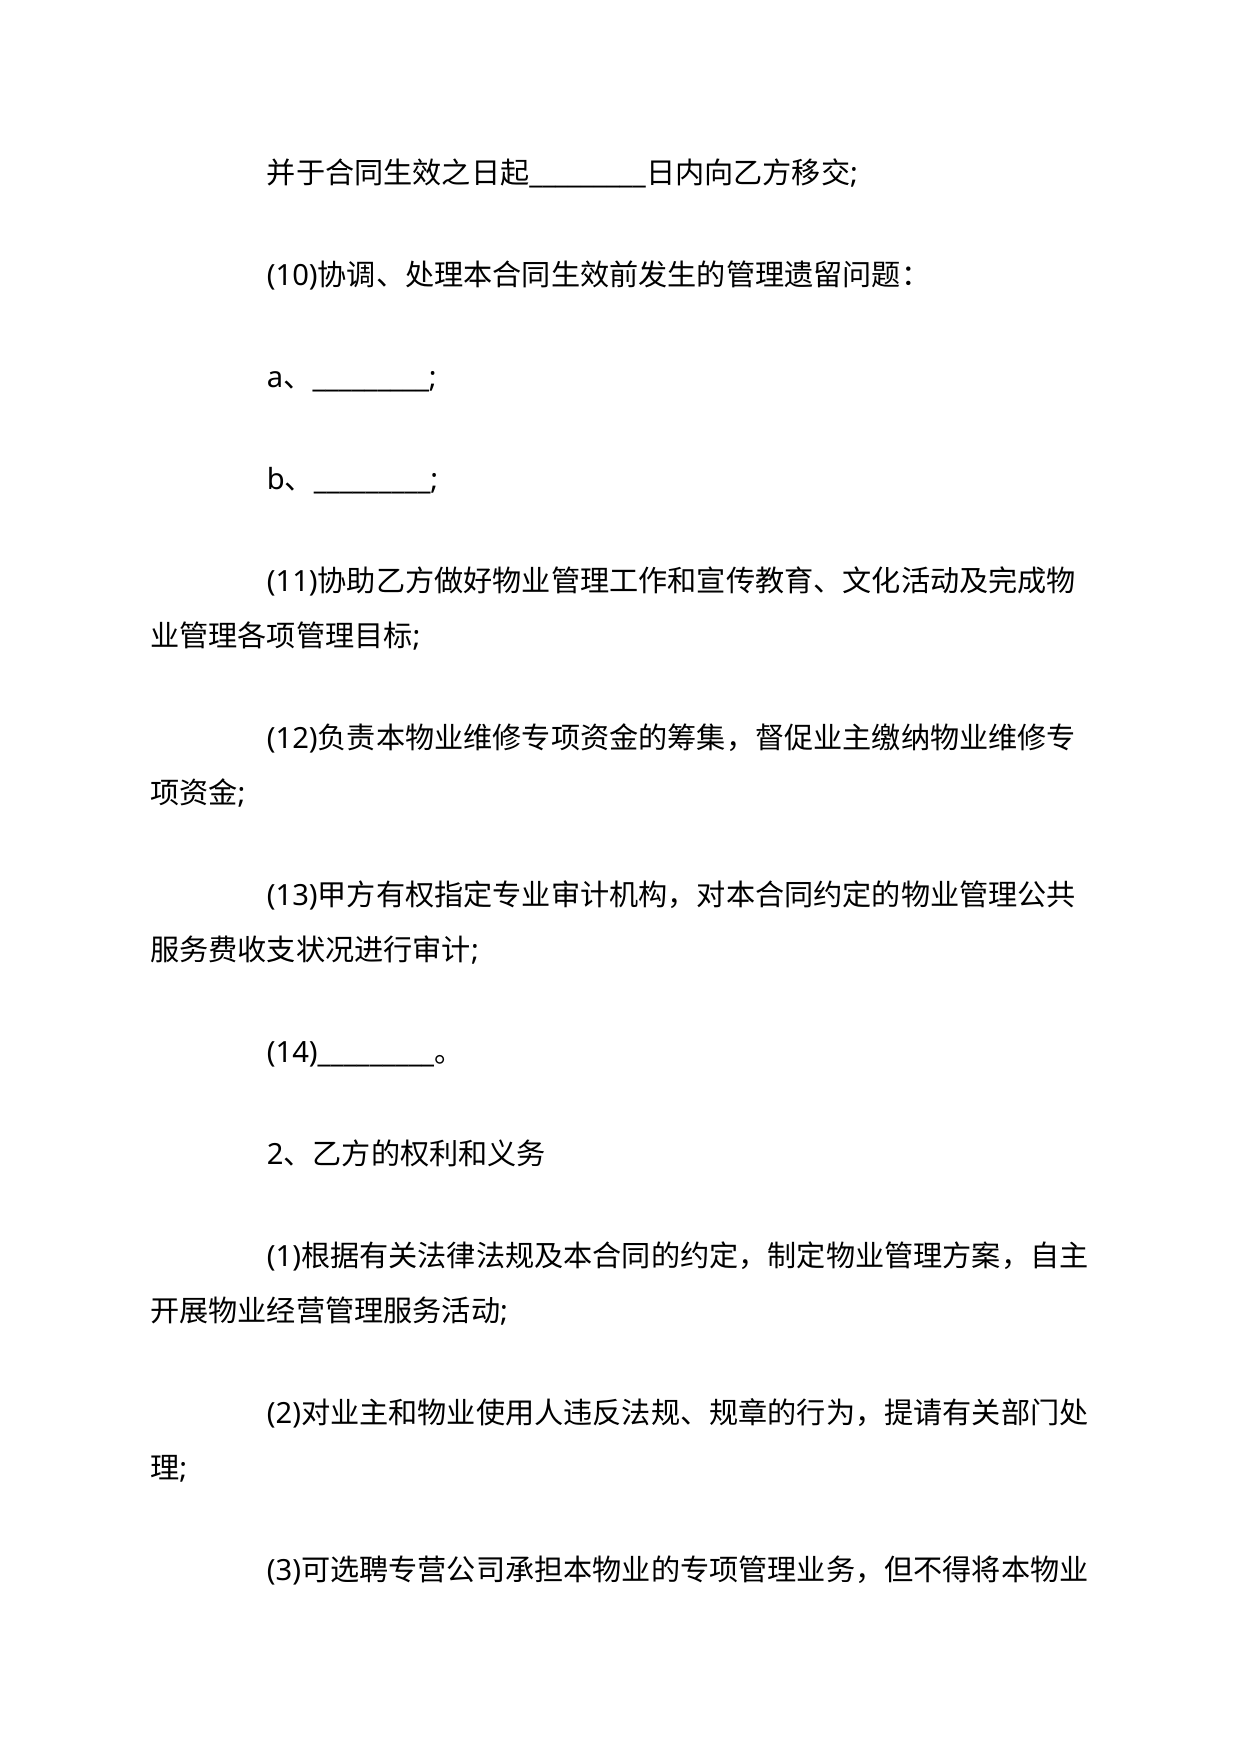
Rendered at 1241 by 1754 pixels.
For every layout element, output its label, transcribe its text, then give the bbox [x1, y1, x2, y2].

text a、_________; [150, 354, 1090, 396]
text (2)对业主和物业使用人违反法规、规章的行为，提请有关部门处理; [150, 1390, 1090, 1487]
text b、_________; [150, 456, 1090, 498]
text (11)协助乙方做好物业管理工作和宣传教育、文化活动及完成物业管理各项管理目标; [150, 558, 1090, 655]
text 并于合同生效之日起_________日内向乙方移交; [150, 150, 1090, 192]
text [150, 1547, 1090, 1589]
text (1)根据有关法律法规及本合同的约定，制定物业管理方案，自主开展物业经营管理服务活动; [150, 1233, 1090, 1330]
text 2、乙方的权利和义务 [150, 1131, 1090, 1173]
text (14)_________。 [150, 1029, 1090, 1071]
text (10)协调、处理本合同生效前发生的管理遗留问题： [150, 252, 1090, 294]
text (13)甲方有权指定专业审计机构，对本合同约定的物业管理公共服务费收支状况进行审计; [150, 872, 1090, 969]
text (12)负责本物业维修专项资金的筹集，督促业主缴纳物业维修专项资金; [150, 715, 1090, 812]
